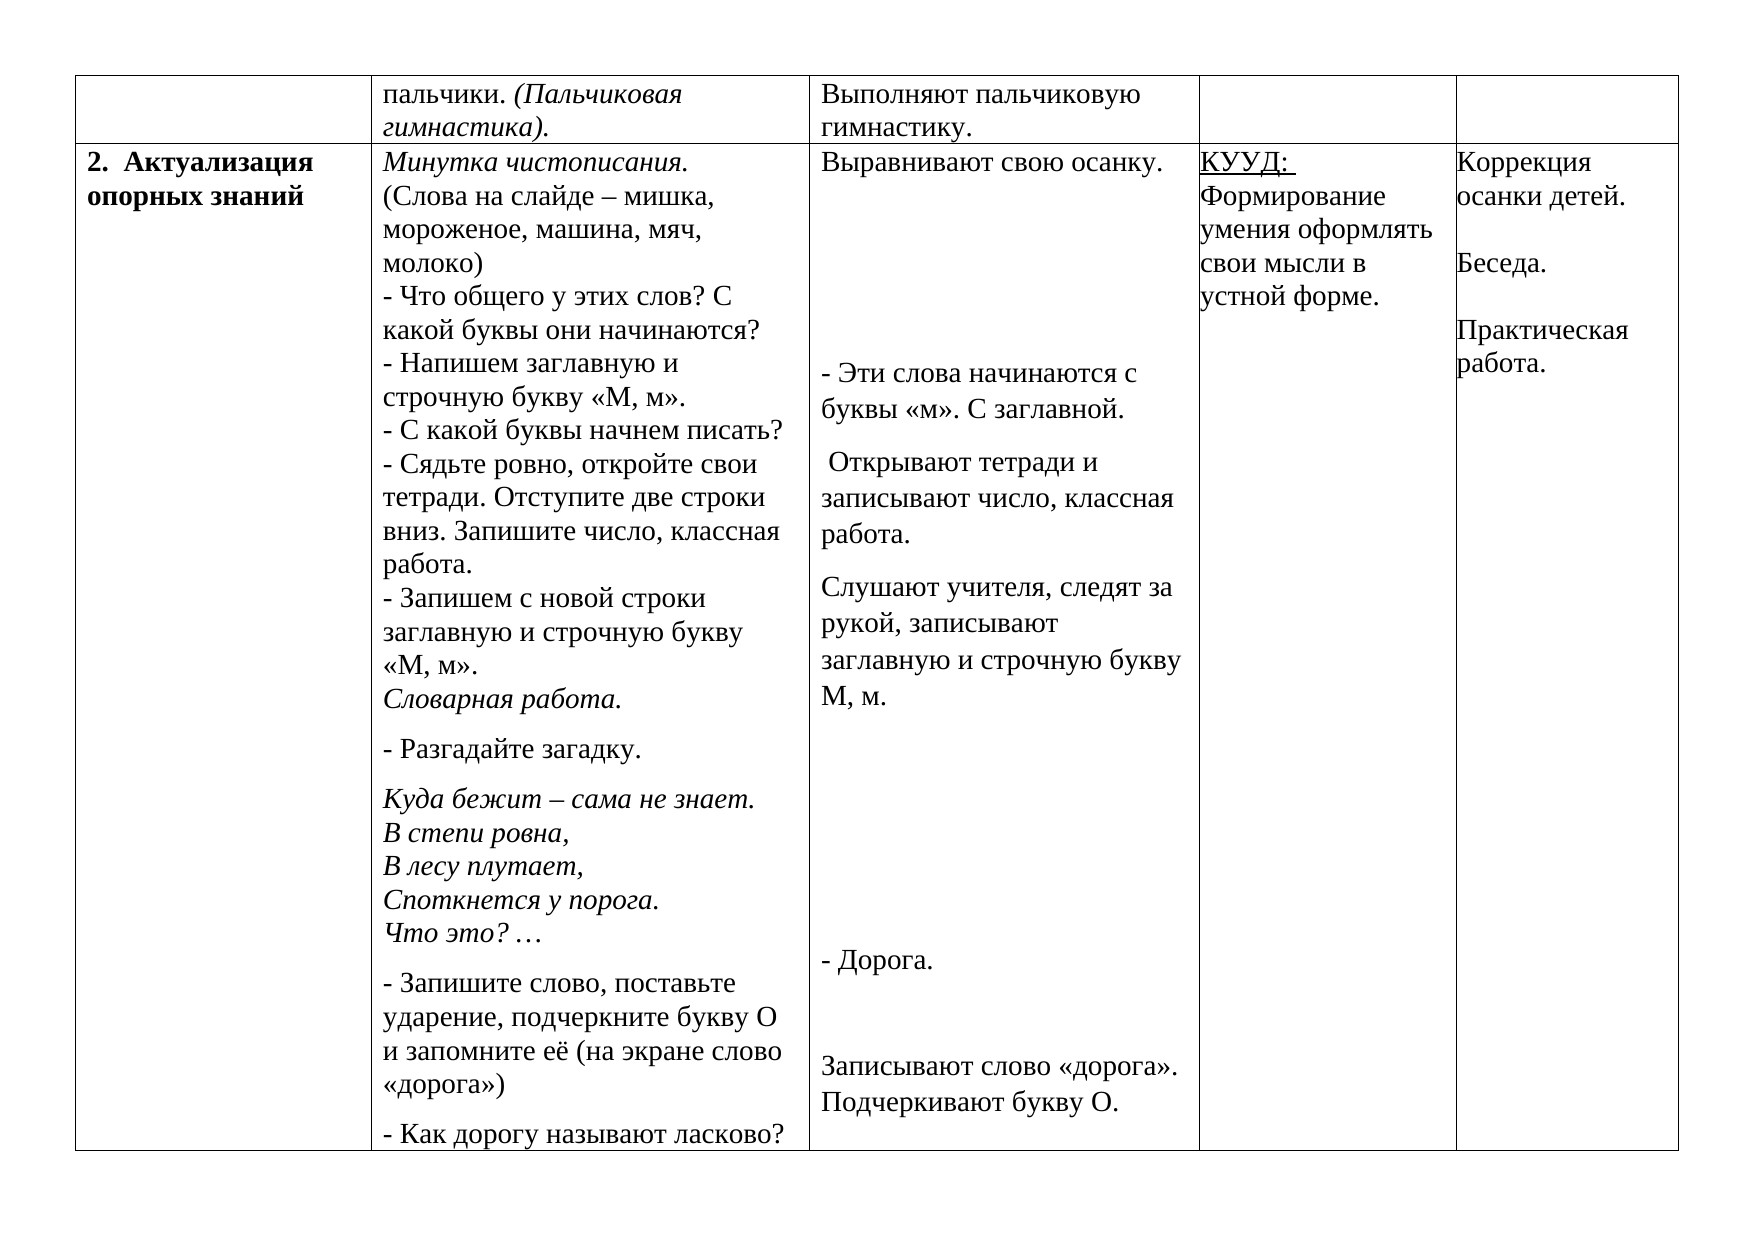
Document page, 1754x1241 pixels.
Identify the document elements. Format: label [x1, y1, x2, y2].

table_cell [372, 144, 809, 1150]
table_cell [1200, 144, 1456, 1150]
table_cell [810, 144, 1199, 1150]
table_cell [1200, 76, 1456, 143]
table_cell [76, 144, 371, 1150]
table_cell [1457, 144, 1678, 1150]
table_cell [1457, 76, 1678, 143]
table_cell [372, 76, 809, 143]
table_cell [76, 76, 371, 143]
table_cell [810, 76, 1199, 143]
